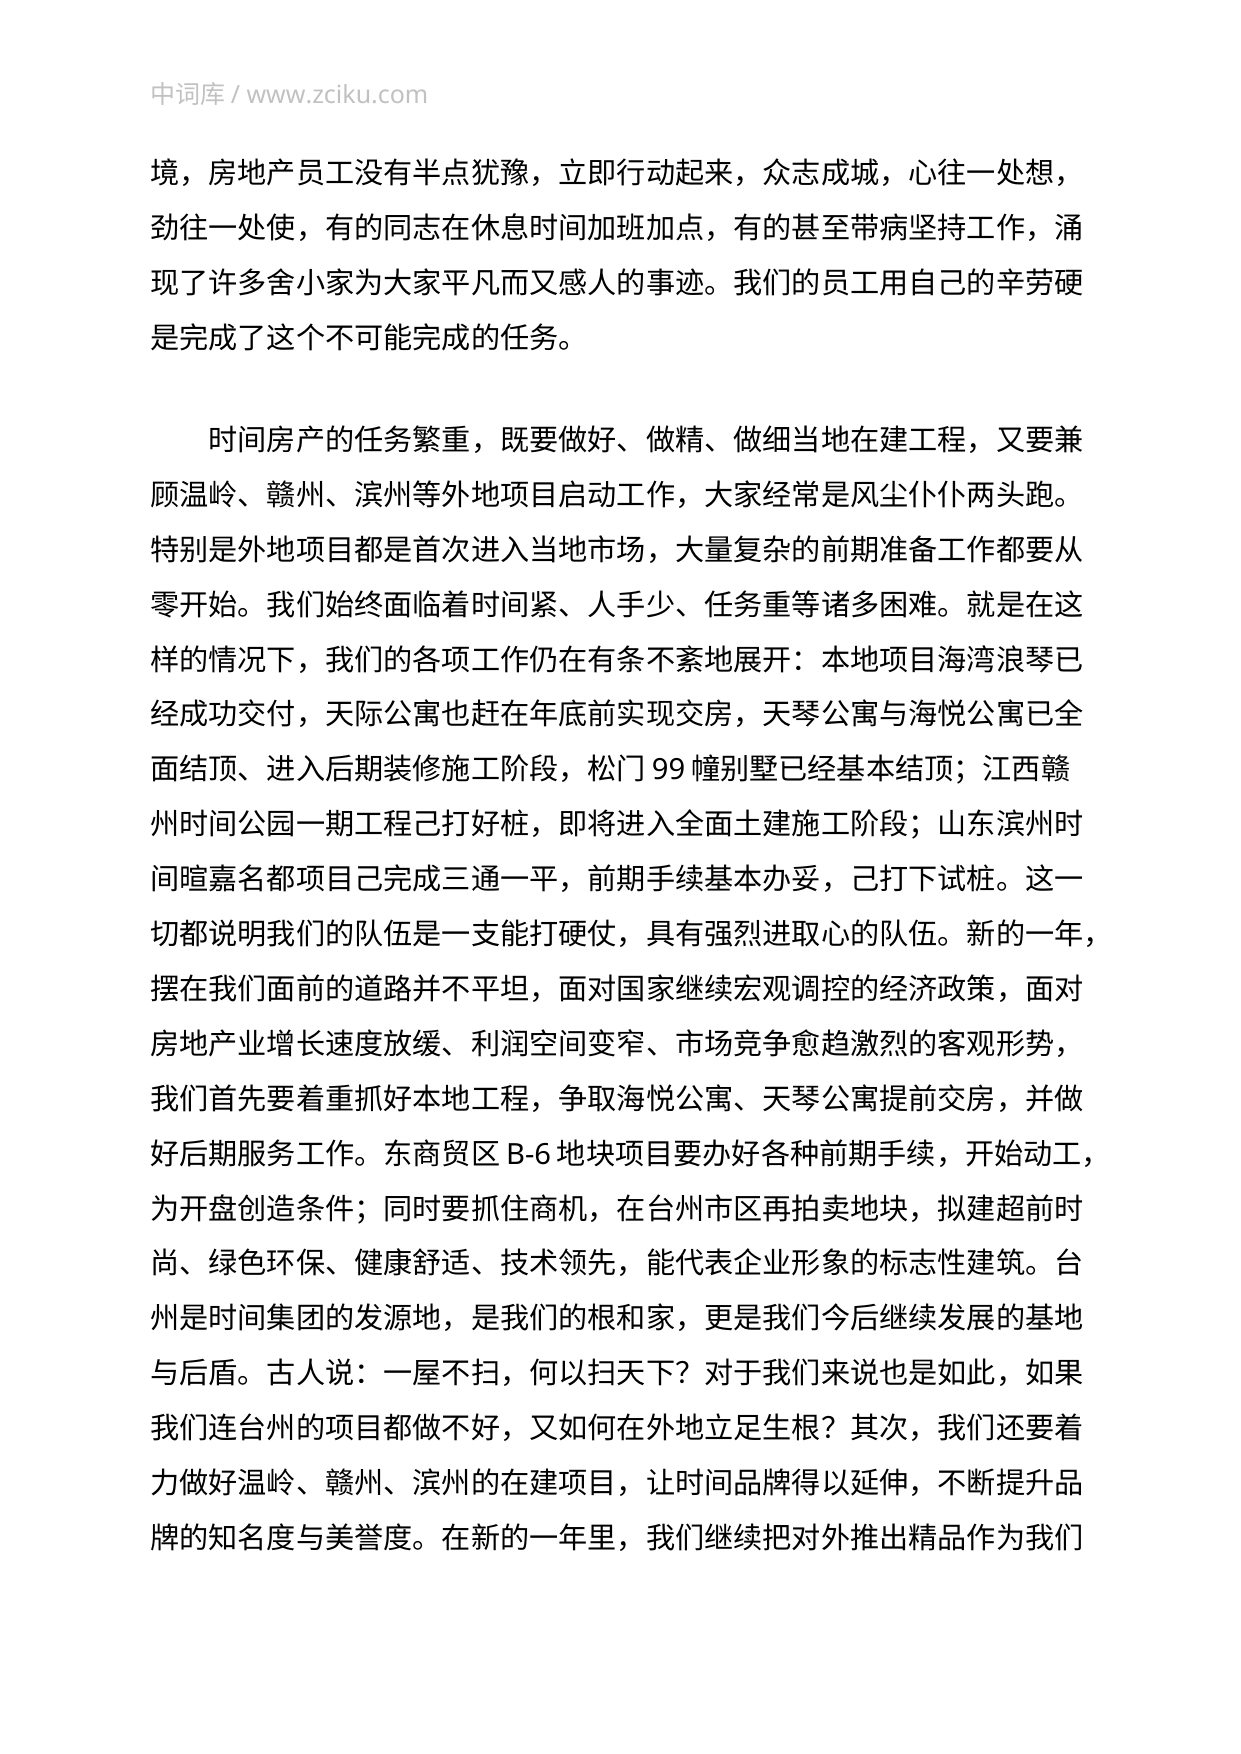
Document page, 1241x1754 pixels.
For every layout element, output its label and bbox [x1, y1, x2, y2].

text [150, 416, 1090, 1557]
text [150, 150, 1090, 357]
